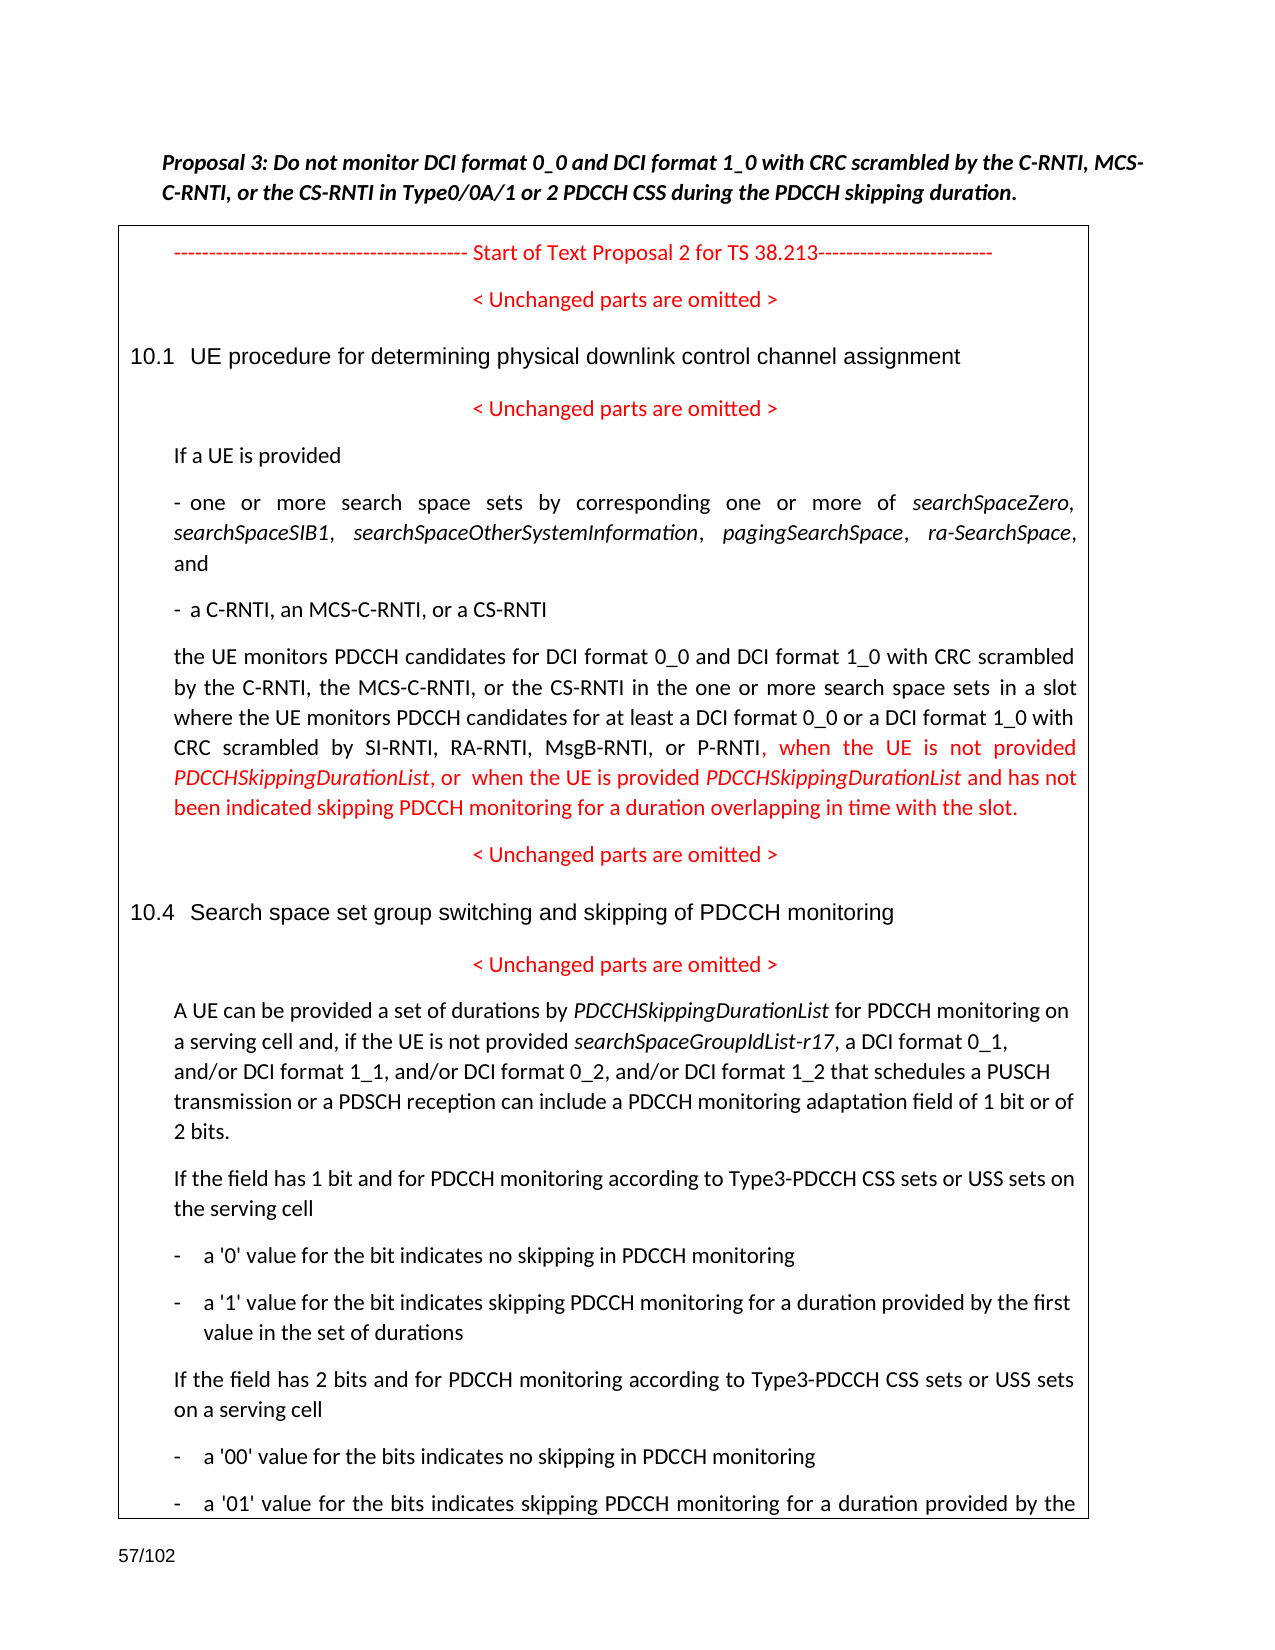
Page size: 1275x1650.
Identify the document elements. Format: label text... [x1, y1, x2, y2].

text Proposal 3: Do not monitor DCI format 0_0 and DCI format 1_0 with CRC scrambled by the C-RNTI, MCS-C-RNTI, or the CS-RNTI in Type0/0A/1 or 2 PDCCH CSS during the PDCCH skipping duration. [162, 148, 1157, 206]
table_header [119, 226, 1088, 1517]
